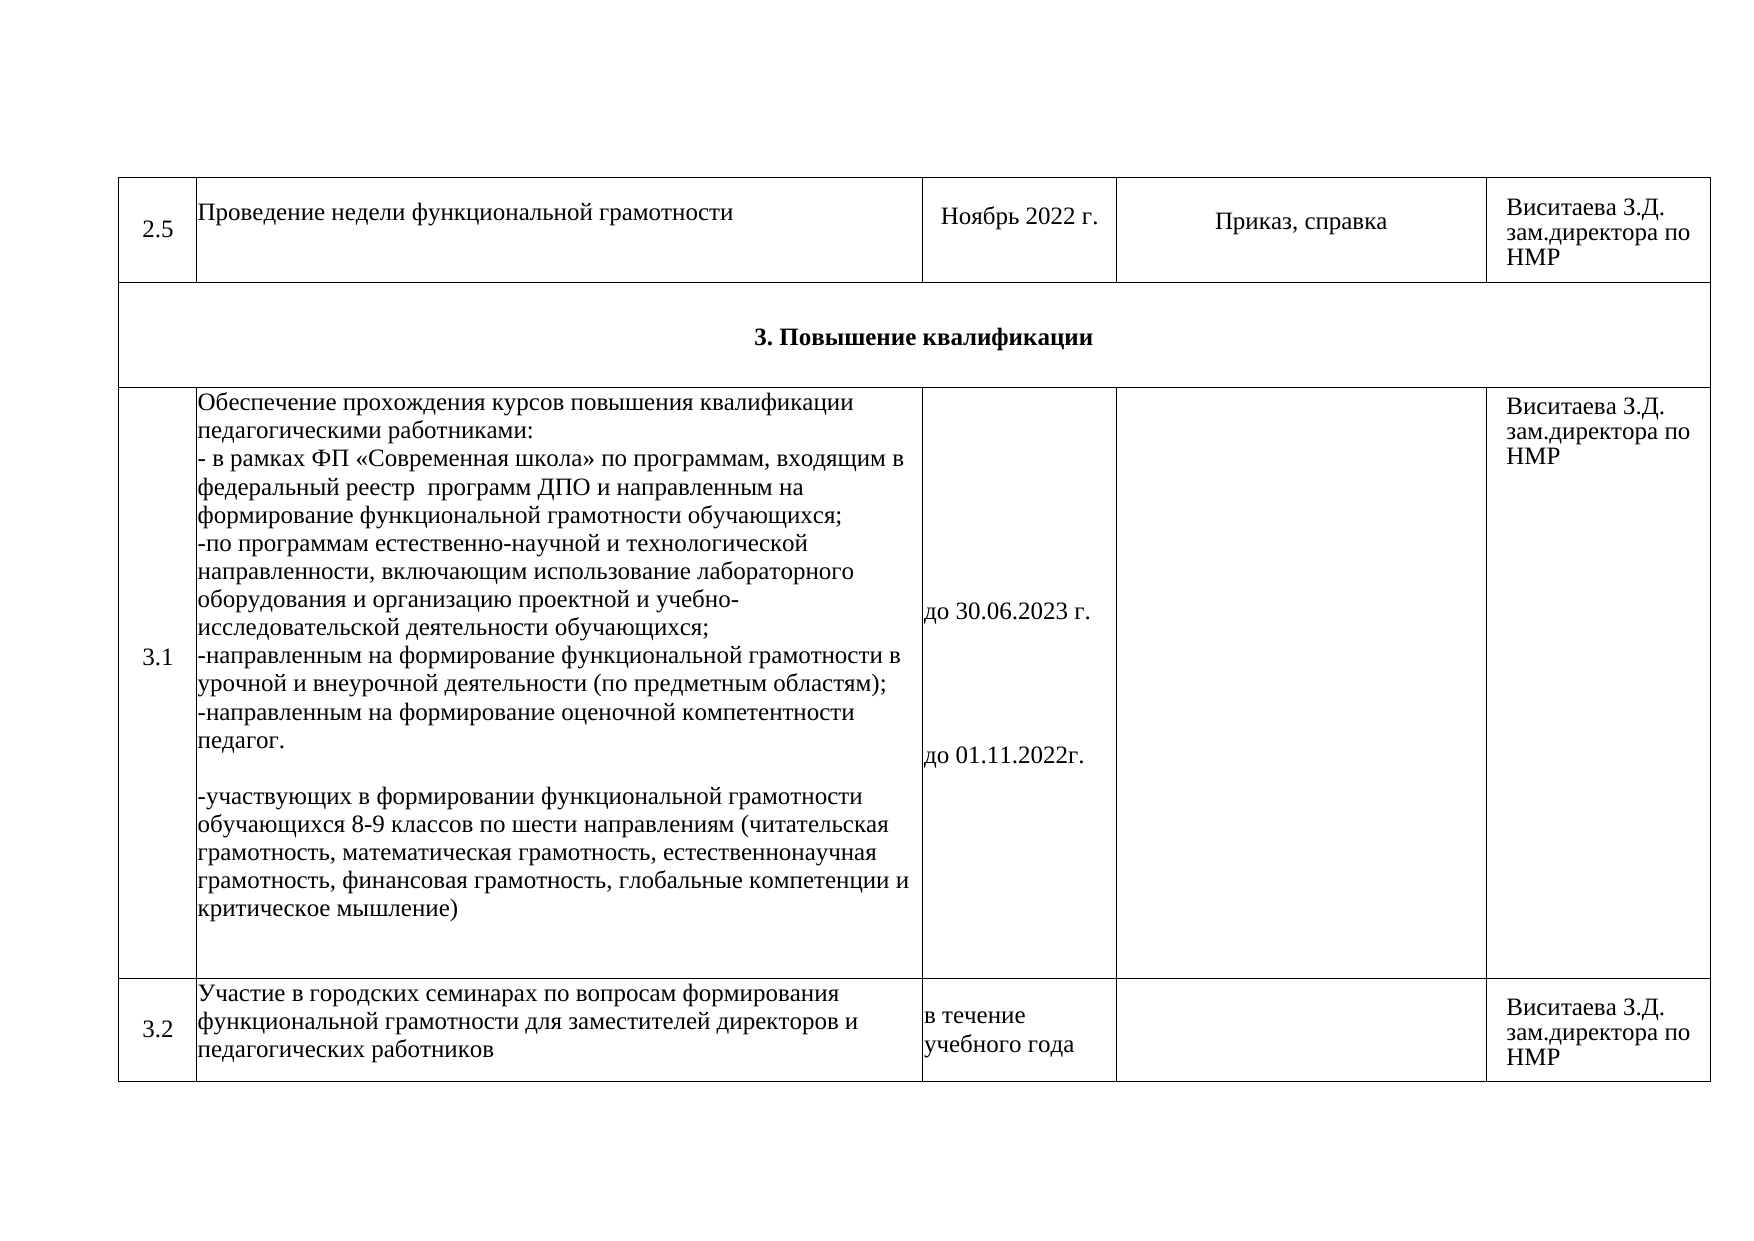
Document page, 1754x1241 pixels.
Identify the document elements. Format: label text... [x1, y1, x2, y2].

table_cell Участие в городских семинарах по вопросам формирования функциональной грамотности для заместителей директоров и педагогических работников [197, 979, 922, 1081]
table_cell Приказ, справка [1117, 178, 1486, 282]
table_cell 3. Повышение квалификации [119, 283, 1710, 387]
table_cell Виситаева З.Д. зам.директора по НМР [1487, 979, 1710, 1081]
table_cell [1117, 979, 1486, 1081]
table_cell 3.2 [119, 979, 196, 1081]
table_cell до 30.06.2023 г. до 01.11.2022г. [923, 388, 1116, 978]
table_cell Виситаева З.Д. зам.директора по НМР [1487, 178, 1710, 282]
table_cell [1117, 388, 1486, 978]
table_cell 3.1 [119, 388, 196, 978]
table_cell Виситаева З.Д. зам.директора по НМР [1487, 388, 1710, 978]
table_cell в течение учебного года [923, 979, 1116, 1081]
table_cell Ноябрь 2022 г. [923, 178, 1116, 282]
table_cell Обеспечение прохождения курсов повышения квалификации педагогическими работниками: - в рамках ФП «Современная школа» по программам, входящим в федеральный реестр программ ДПО и направленным на формирование функциональной грамотности обучающихся; -по программам естественно-научной и технологической направленности, включающим использование лабораторного оборудования и организацию проектной и учебно-исследовательской деятельности обучающихся; -направленным на формирование функциональной грамотности в урочной и внеурочной деятельности (по предметным областям); -направленным на формирование оценочной компетентности педагог. -участвующих в формировании функциональной грамотности обучающихся 8-9 классов по шести направлениям (читательская грамотность, математическая грамотность, естественнонаучная грамотность, финансовая грамотность, глобальные компетенции и критическое мышление) [197, 388, 922, 978]
table_cell Проведение недели функциональной грамотности [197, 178, 922, 282]
table_cell 2.5 [119, 178, 196, 282]
